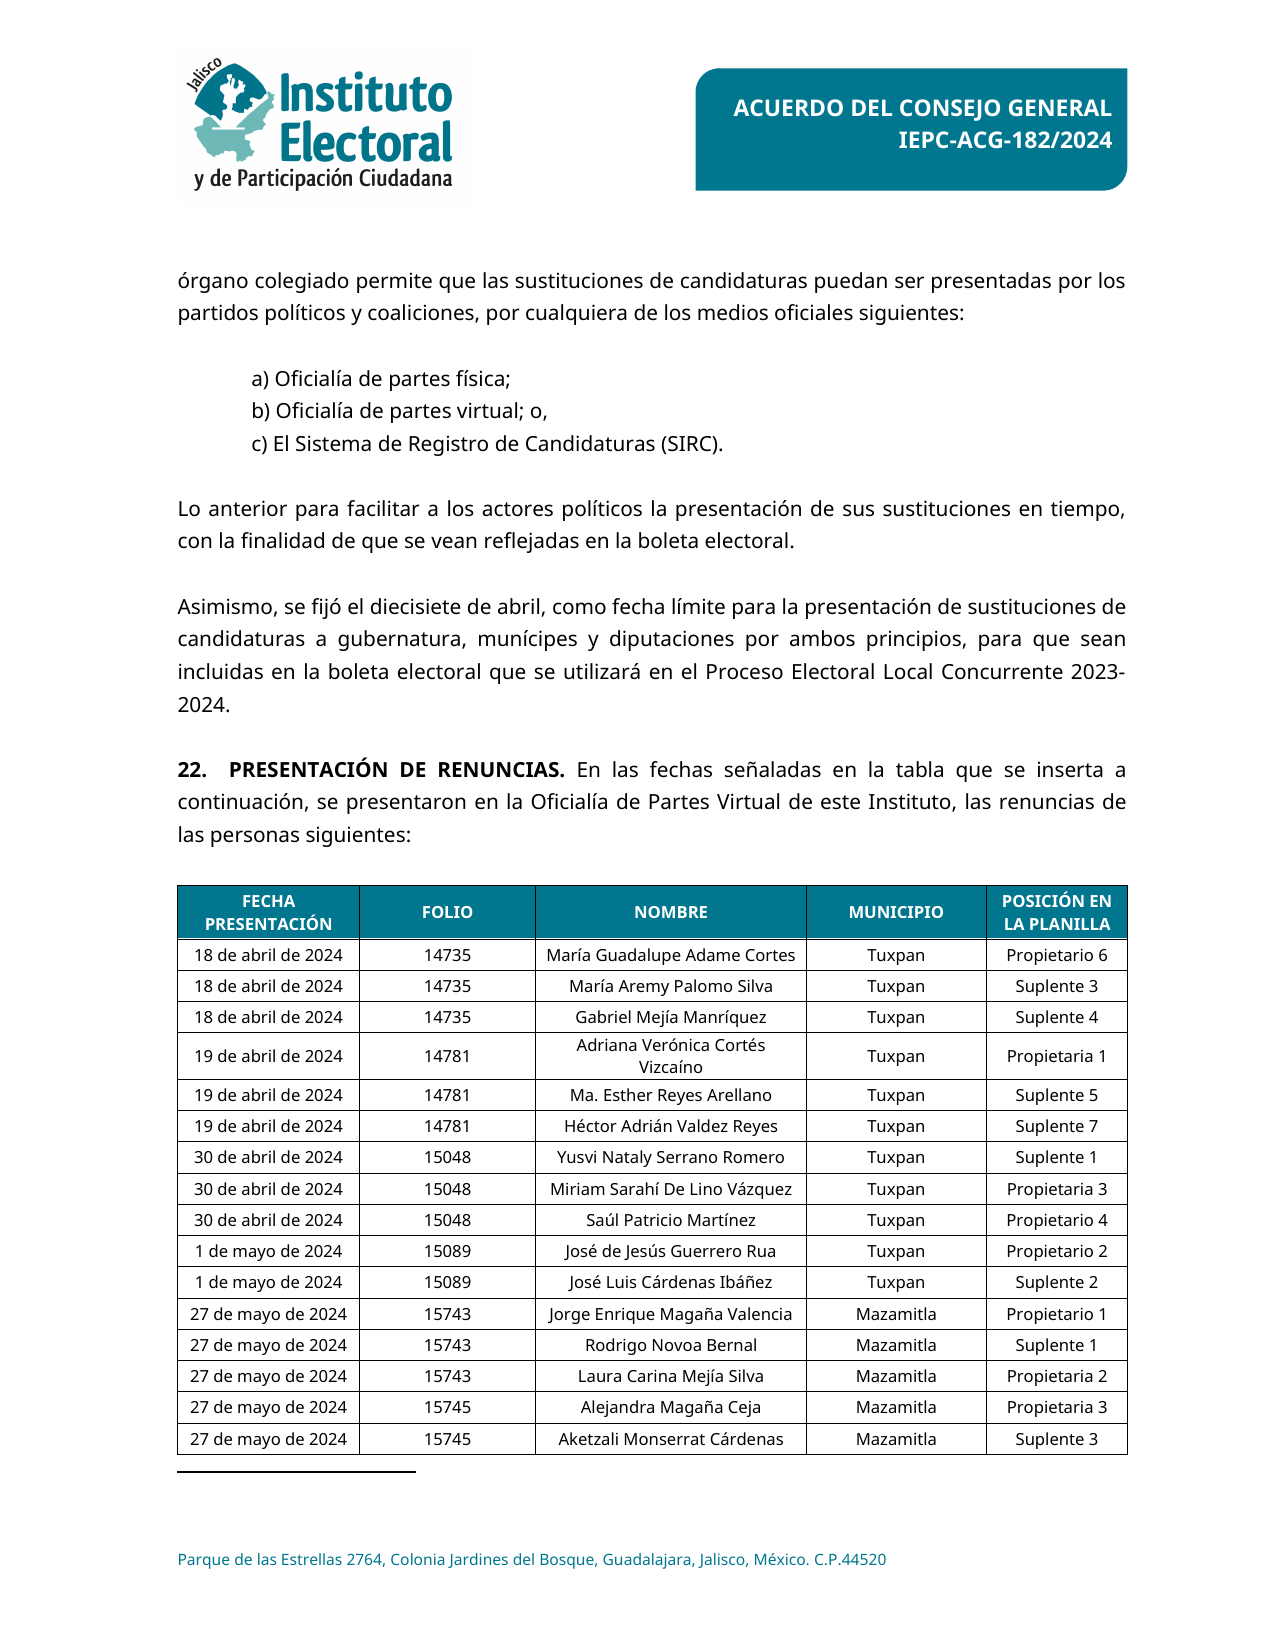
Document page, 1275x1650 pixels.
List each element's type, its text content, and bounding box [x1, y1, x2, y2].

table_cell Tuxpan [807, 1111, 986, 1141]
table_cell Tuxpan [807, 971, 986, 1001]
table_cell 14781 [360, 1111, 535, 1141]
table_cell José Luis Cárdenas Ibáñez [536, 1267, 806, 1297]
table_header NOMBRE [536, 886, 806, 938]
table_cell 19 de abril de 2024 [178, 1033, 359, 1079]
text 22. PRESENTACIÓN DE RENUNCIAS. En las fechas señaladas en la tabla que se inserta a continuación, se presentaron en la Oficialía de Partes Virtual de este Instituto, las renuncias de las personas siguientes: [177, 755, 1127, 848]
table_cell Aketzali Monserrat Cárdenas Chávez [536, 1424, 806, 1454]
table_cell Propietaria 1 [987, 1033, 1127, 1079]
table_cell Suplente 7 [987, 1111, 1127, 1141]
table_cell María Guadalupe Adame Cortes [536, 940, 806, 970]
table_cell Mazamitla [807, 1424, 986, 1454]
table_cell 27 de mayo de 2024 [178, 1299, 359, 1329]
table_cell José de Jesús Guerrero Rua [536, 1236, 806, 1266]
table_cell Adriana Verónica Cortés Vizcaíno [536, 1033, 806, 1079]
table_cell Tuxpan [807, 1142, 986, 1172]
table_cell 1 de mayo de 2024 [178, 1236, 359, 1266]
text Lo anterior para facilitar a los actores políticos la presentación de sus sustituciones en tiempo, con la finalidad de que se vean reflejadas en la boleta electoral. [177, 494, 1127, 555]
table_cell Yusvi Nataly Serrano Romero [536, 1142, 806, 1172]
table_cell 15048 [360, 1205, 535, 1235]
table_cell Propietario 6 [987, 940, 1127, 970]
table_cell Mazamitla [807, 1330, 986, 1360]
table_cell Suplente 1 [987, 1142, 1127, 1172]
table_cell Propietaria 3 [987, 1174, 1127, 1204]
table_cell Laura Carina Mejía Silva [536, 1361, 806, 1391]
table_cell 18 de abril de 2024 [178, 1002, 359, 1032]
text a) Oficialía de partes física; [177, 364, 1127, 392]
table_cell Alejandra Magaña Ceja [536, 1392, 806, 1422]
table_cell 27 de mayo de 2024 [178, 1424, 359, 1454]
text Asimismo, se fijó el diecisiete de abril, como fecha límite para la presentación de sustituciones de candidaturas a gubernatura, munícipes y diputaciones por ambos principios, para que sean incluidas en la boleta electoral que se utilizará en el Proceso Electoral Local Concurrente 2023-2024. [177, 592, 1127, 718]
table_cell Propietario 1 [987, 1299, 1127, 1329]
table_cell Mazamitla [807, 1299, 986, 1329]
table_cell 30 de abril de 2024 [178, 1174, 359, 1204]
table_cell Mazamitla [807, 1392, 986, 1422]
picture [177, 47, 473, 206]
table_cell Tuxpan [807, 940, 986, 970]
table_cell Tuxpan [807, 1174, 986, 1204]
table_cell Tuxpan [807, 1002, 986, 1032]
table_cell Tuxpan [807, 1033, 986, 1079]
table_cell 15048 [360, 1174, 535, 1204]
table_cell 15048 [360, 1142, 535, 1172]
table_cell Propietario 4 [987, 1205, 1127, 1235]
table_cell Suplente 1 [987, 1330, 1127, 1360]
table_cell Rodrigo Novoa Bernal [536, 1330, 806, 1360]
table_cell 19 de abril de 2024 [178, 1080, 359, 1110]
table_header FECHA PRESENTACIÓN [178, 886, 359, 938]
table_cell 14735 [360, 971, 535, 1001]
table_cell Suplente 3 [987, 971, 1127, 1001]
table_cell 27 de mayo de 2024 [178, 1392, 359, 1422]
table_cell Suplente 5 [987, 1080, 1127, 1110]
table_cell 19 de abril de 2024 [178, 1111, 359, 1141]
table_cell 27 de mayo de 2024 [178, 1361, 359, 1391]
table_cell 14735 [360, 940, 535, 970]
table_cell Propietario 2 [987, 1236, 1127, 1266]
table_cell 15089 [360, 1267, 535, 1297]
table_cell 14781 [360, 1080, 535, 1110]
table_cell Jorge Enrique Magaña Valencia [536, 1299, 806, 1329]
table_cell Tuxpan [807, 1267, 986, 1297]
text c) El Sistema de Registro de Candidaturas (SIRC). [177, 429, 1127, 457]
table_cell Ma. Esther Reyes Arellano [536, 1080, 806, 1110]
table_cell 18 de abril de 2024 [178, 971, 359, 1001]
table_cell María Aremy Palomo Silva [536, 971, 806, 1001]
table_cell Mazamitla [807, 1361, 986, 1391]
table_cell Tuxpan [807, 1236, 986, 1266]
table_cell 1 de mayo de 2024 [178, 1267, 359, 1297]
table_cell Propietaria 3 [987, 1392, 1127, 1422]
table_cell Propietaria 2 [987, 1361, 1127, 1391]
table_header POSICIÓN EN LA PLANILLA [987, 886, 1127, 938]
table_cell 14781 [360, 1033, 535, 1079]
table_cell Héctor Adrián Valdez Reyes [536, 1111, 806, 1141]
table_header MUNICIPIO [807, 886, 986, 938]
table_cell Tuxpan [807, 1080, 986, 1110]
table_cell 27 de mayo de 2024 [178, 1330, 359, 1360]
table_cell Tuxpan [807, 1205, 986, 1235]
table_cell Suplente 4 [987, 1002, 1127, 1032]
table_cell 18 de abril de 2024 [178, 940, 359, 970]
table_cell 15743 [360, 1330, 535, 1360]
table_cell 15089 [360, 1236, 535, 1266]
table_cell 15743 [360, 1361, 535, 1391]
table_cell Suplente 3 [987, 1424, 1127, 1454]
table_cell 15745 [360, 1392, 535, 1422]
table_cell 30 de abril de 2024 [178, 1205, 359, 1235]
text b) Oficialía de partes virtual; o, [177, 396, 1127, 425]
table_cell 15745 [360, 1424, 535, 1454]
table_cell 14735 [360, 1002, 535, 1032]
table_cell Saúl Patricio Martínez [536, 1205, 806, 1235]
table_cell Miriam Sarahí De Lino Vázquez [536, 1174, 806, 1204]
table_cell Suplente 2 [987, 1267, 1127, 1297]
table_header FOLIO [360, 886, 535, 938]
table_cell 15743 [360, 1299, 535, 1329]
table_cell 30 de abril de 2024 [178, 1142, 359, 1172]
table_cell Gabriel Mejía Manríquez [536, 1002, 806, 1032]
